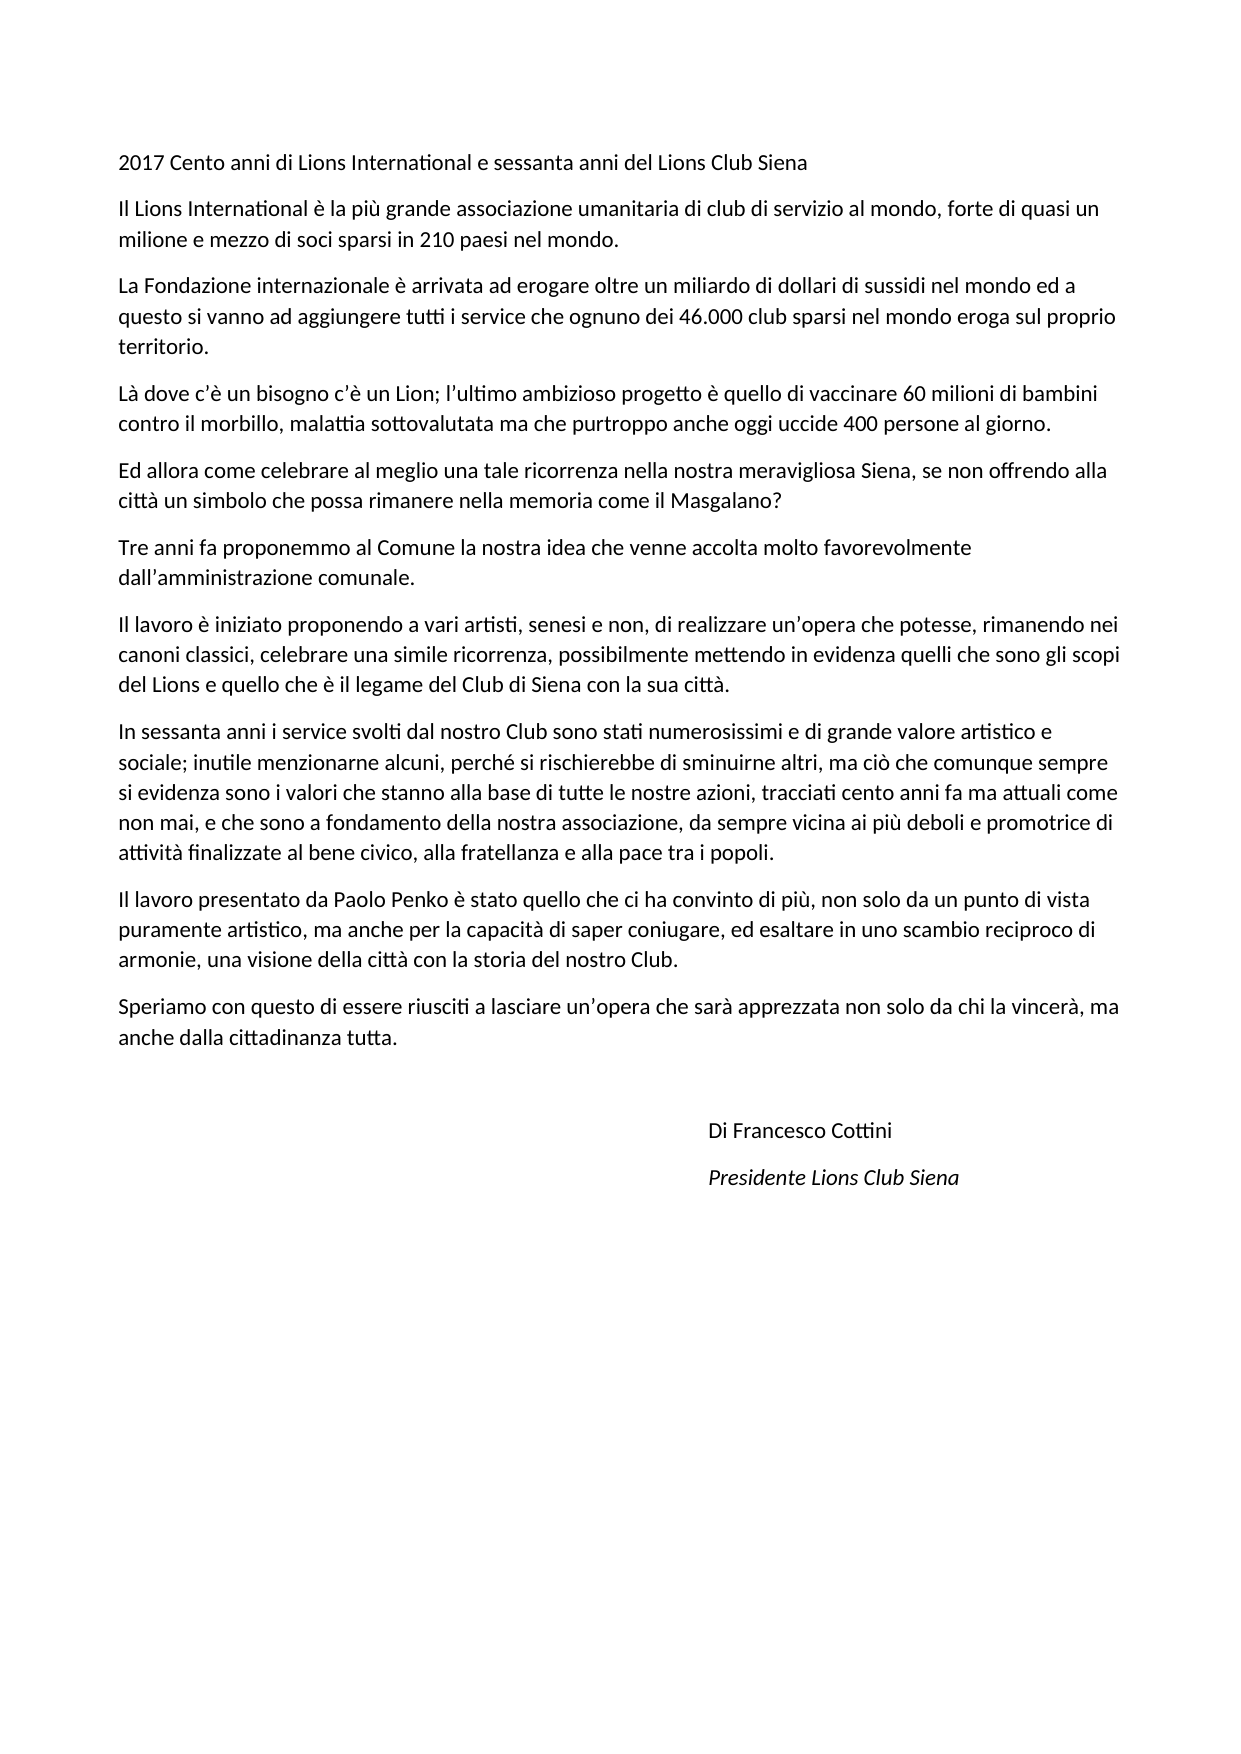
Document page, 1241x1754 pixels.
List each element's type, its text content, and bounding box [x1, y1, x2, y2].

text Il lavoro presentato da Paolo Penko è stato quello che ci ha convinto di più, non solo da un punto di vista puramente artistico, ma anche per la capacità di saper coniugare, ed esaltare in uno scambio reciproco di armonie, una visione della città con la storia del nostro Club. [118, 885, 1122, 973]
text Il lavoro è iniziato proponendo a vari artisti, senesi e non, di realizzare un’opera che potesse, rimanendo nei canoni classici, celebrare una simile ricorrenza, possibilmente mettendo in evidenza quelli che sono gli scopi del Lions e quello che è il legame del Club di Siena con la sua città. [118, 610, 1122, 698]
text 2017 Cento anni di Lions International e sessanta anni del Lions Club Siena [118, 148, 1122, 176]
text La Fondazione internazionale è arrivata ad erogare oltre un miliardo di dollari di sussidi nel mondo ed a questo si vanno ad aggiungere tutti i service che ognuno dei 46.000 club sparsi nel mondo eroga sul proprio territorio. [118, 272, 1122, 360]
text Tre anni fa proponemmo al Comune la nostra idea che venne accolta molto favorevolmente dall’amministrazione comunale. [118, 533, 1122, 591]
text Di Francesco Cottini [118, 1116, 1122, 1144]
text Ed allora come celebrare al meglio una tale ricorrenza nella nostra meravigliosa Siena, se non offrendo alla città un simbolo che possa rimanere nella memoria come il Masgalano? [118, 456, 1122, 514]
text Là dove c’è un bisogno c’è un Lion; l’ultimo ambizioso progetto è quello di vaccinare 60 milioni di bambini contro il morbillo, malattia sottovalutata ma che purtroppo anche oggi uccide 400 persone al giorno. [118, 379, 1122, 437]
text Speriamo con questo di essere riusciti a lasciare un’opera che sarà apprezzata non solo da chi la vincerà, ma anche dalla cittadinanza tutta. [118, 992, 1122, 1051]
text Il Lions International è la più grande associazione umanitaria di club di servizio al mondo, forte di quasi un milione e mezzo di soci sparsi in 210 paesi nel mondo. [118, 194, 1122, 253]
text Presidente Lions Club Siena [118, 1163, 1122, 1191]
text In sessanta anni i service svolti dal nostro Club sono stati numerosissimi e di grande valore artistico e sociale; inutile menzionarne alcuni, perché si rischierebbe di sminuirne altri, ma ciò che comunque sempre si evidenza sono i valori che stanno alla base di tutte le nostre azioni, tracciati cento anni fa ma attuali come non mai, e che sono a fondamento della nostra associazione, da sempre vicina ai più deboli e promotrice di attività finalizzate al bene civico, alla fratellanza e alla pace tra i popoli. [118, 717, 1122, 866]
